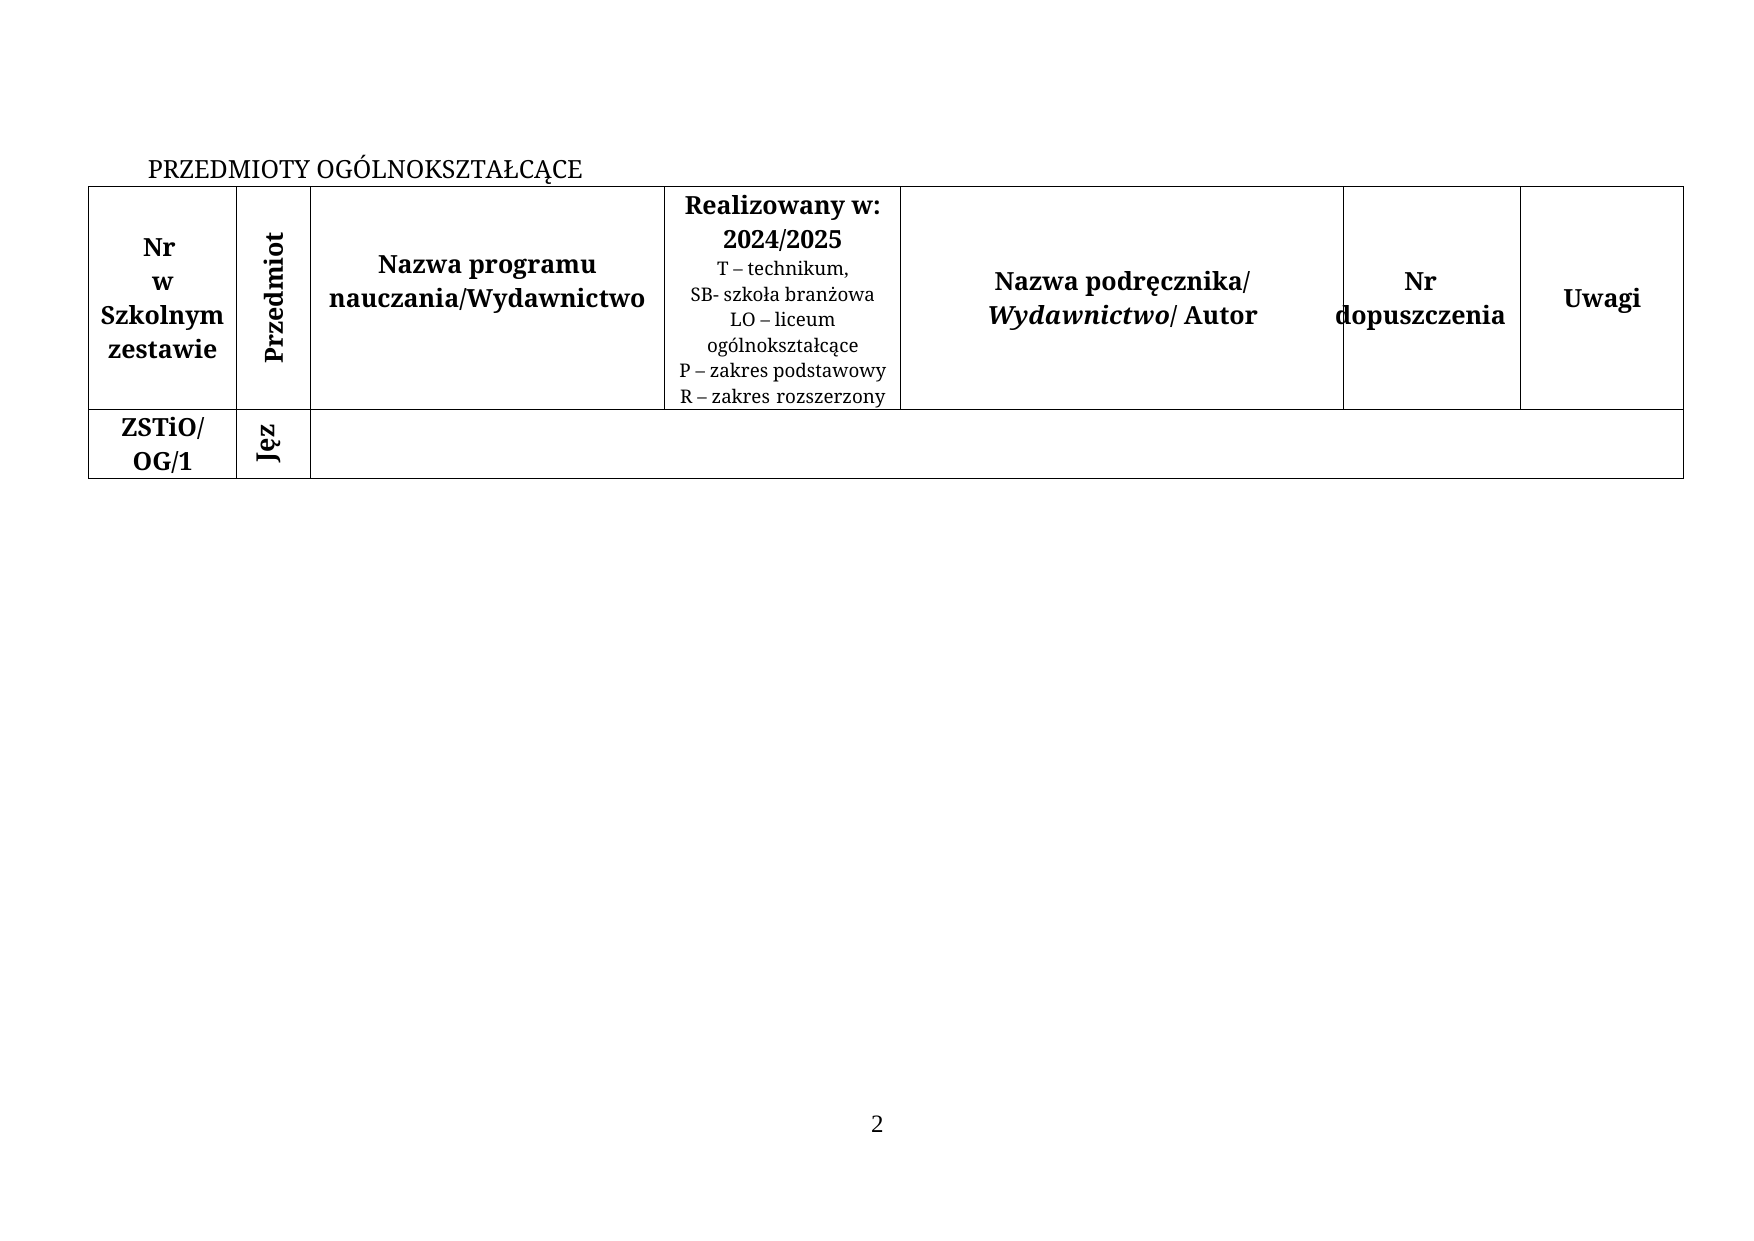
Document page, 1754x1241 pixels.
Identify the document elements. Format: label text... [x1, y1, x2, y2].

table_cell ZSTiO/OG/1 [89, 410, 236, 478]
table_header Nr dopuszczenia [1344, 187, 1520, 408]
table_header Nazwa podręcznika/ Wydawnictwo/ Autor [901, 187, 1343, 408]
table_header Nr w Szkolnym zestawie [89, 187, 236, 408]
table_cell Język polski [237, 410, 310, 478]
text PRZEDMIOTY OGÓLNOKSZTAŁCĄCE [148, 152, 1606, 186]
table_header Uwagi [1521, 187, 1683, 408]
table_header Przedmiot [237, 187, 310, 408]
table_header Nazwa programu nauczania/Wydawnictwo [311, 187, 664, 408]
table_header Realizowany w: 2024/2025 T – technikum, SB- szkoła branżowa LO – liceum ogólnokształcące P – zakres podstawowy R – zakres rozszerzony [665, 187, 900, 408]
table_cell [311, 410, 1683, 478]
